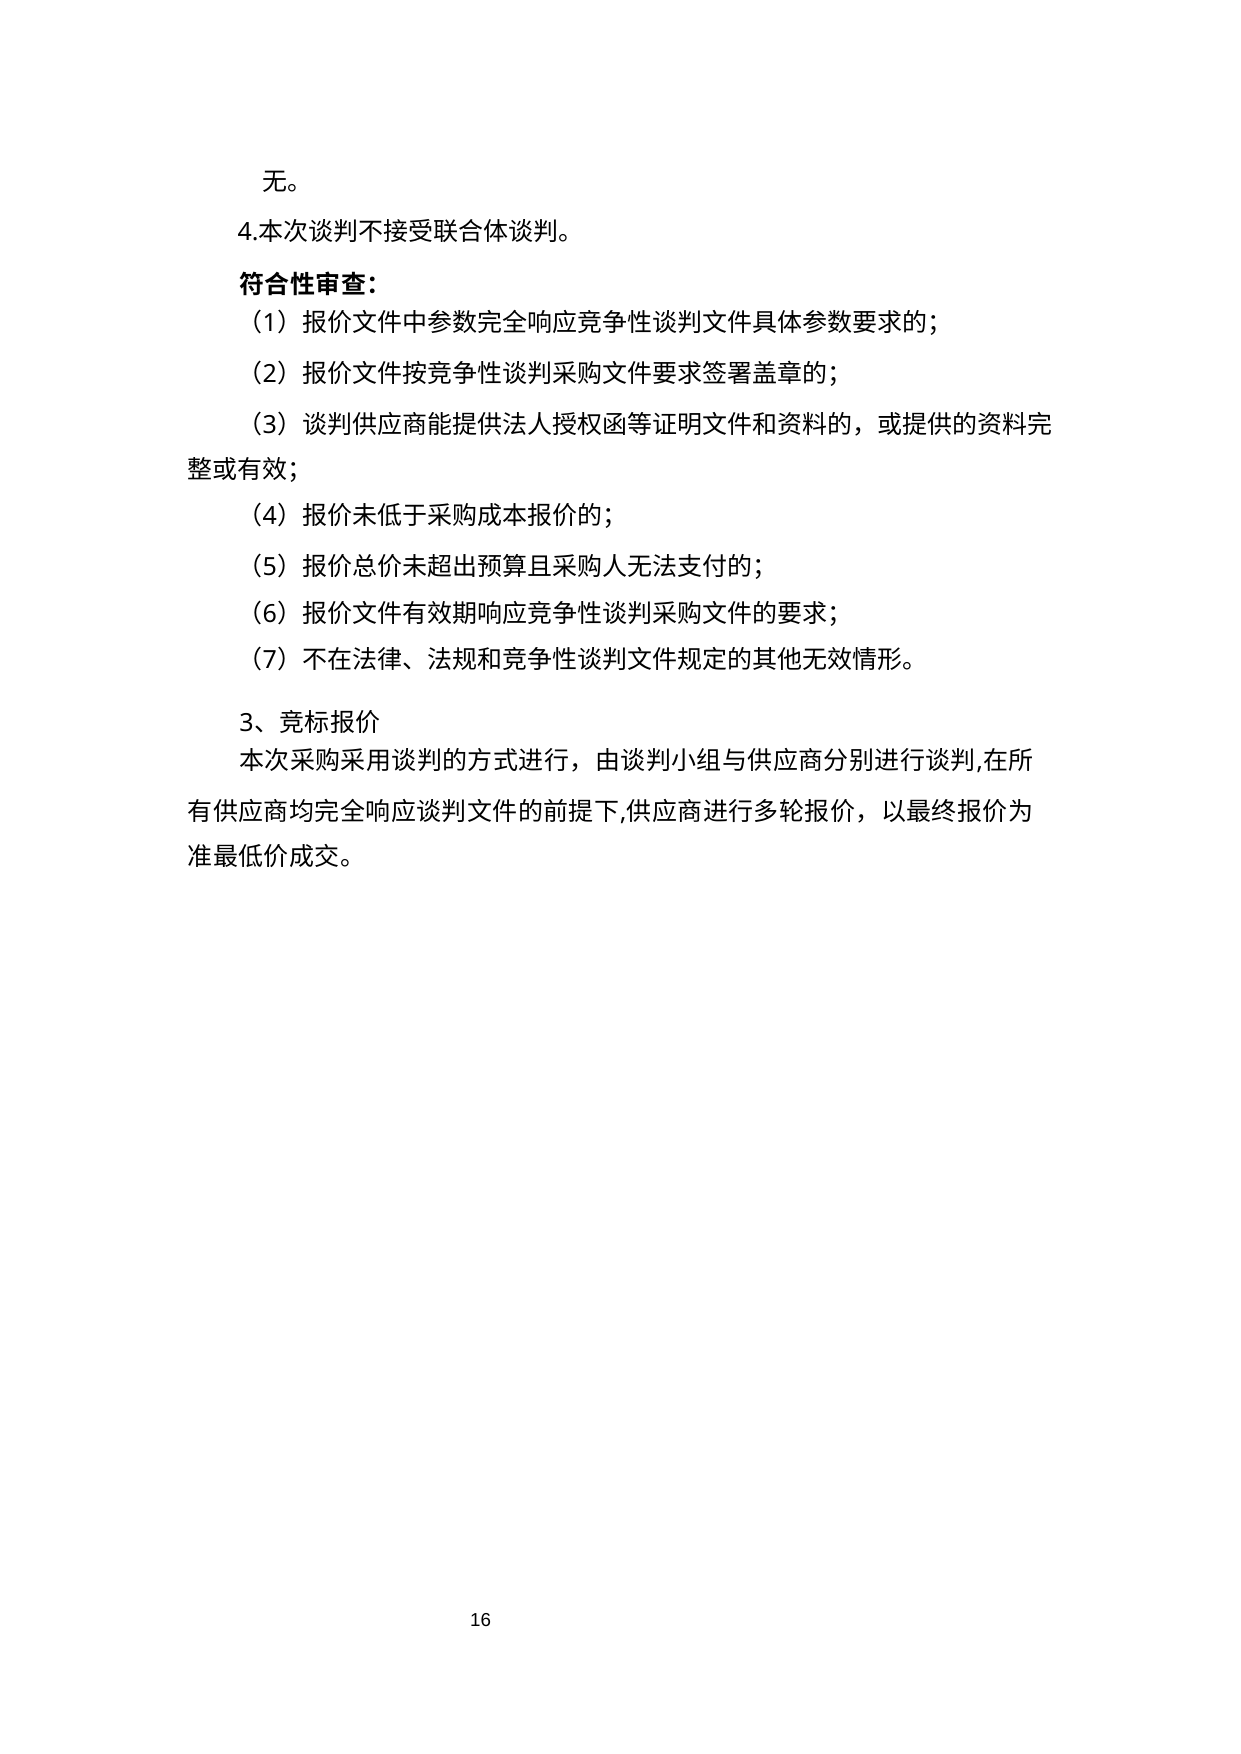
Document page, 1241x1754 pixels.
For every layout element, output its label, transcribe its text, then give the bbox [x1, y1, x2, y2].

text （7）不在法律、法规和竞争性谈判文件规定的其他无效情形。 [187, 642, 1053, 676]
text （5）报价总价未超出预算且采购人无法支付的； [187, 549, 1053, 583]
text （1）报价文件中参数完全响应竞争性谈判文件具体参数要求的； [187, 304, 1053, 338]
text 本次采购采用谈判的方式进行，由谈判小组与供应商分别进行谈判,在所有供应商均完全响应谈判文件的前提下,供应商进行多轮报价，以最终报价为准最低价成交。 [187, 743, 1053, 871]
text 4.本次谈判不接受联合体谈判。 [187, 200, 1040, 250]
text （3）谈判供应商能提供法人授权函等证明文件和资料的，或提供的资料完整或有效； [187, 406, 1053, 483]
text 无。 [187, 150, 1040, 200]
text （4）报价未低于采购成本报价的； [187, 498, 1053, 532]
text 3、竞标报价 [187, 688, 1053, 743]
text （2）报价文件按竞争性谈判采购文件要求签署盖章的； [187, 355, 1053, 389]
text 符合性审查： [187, 250, 1053, 304]
text （6）报价文件有效期响应竞争性谈判采购文件的要求； [187, 595, 1053, 629]
